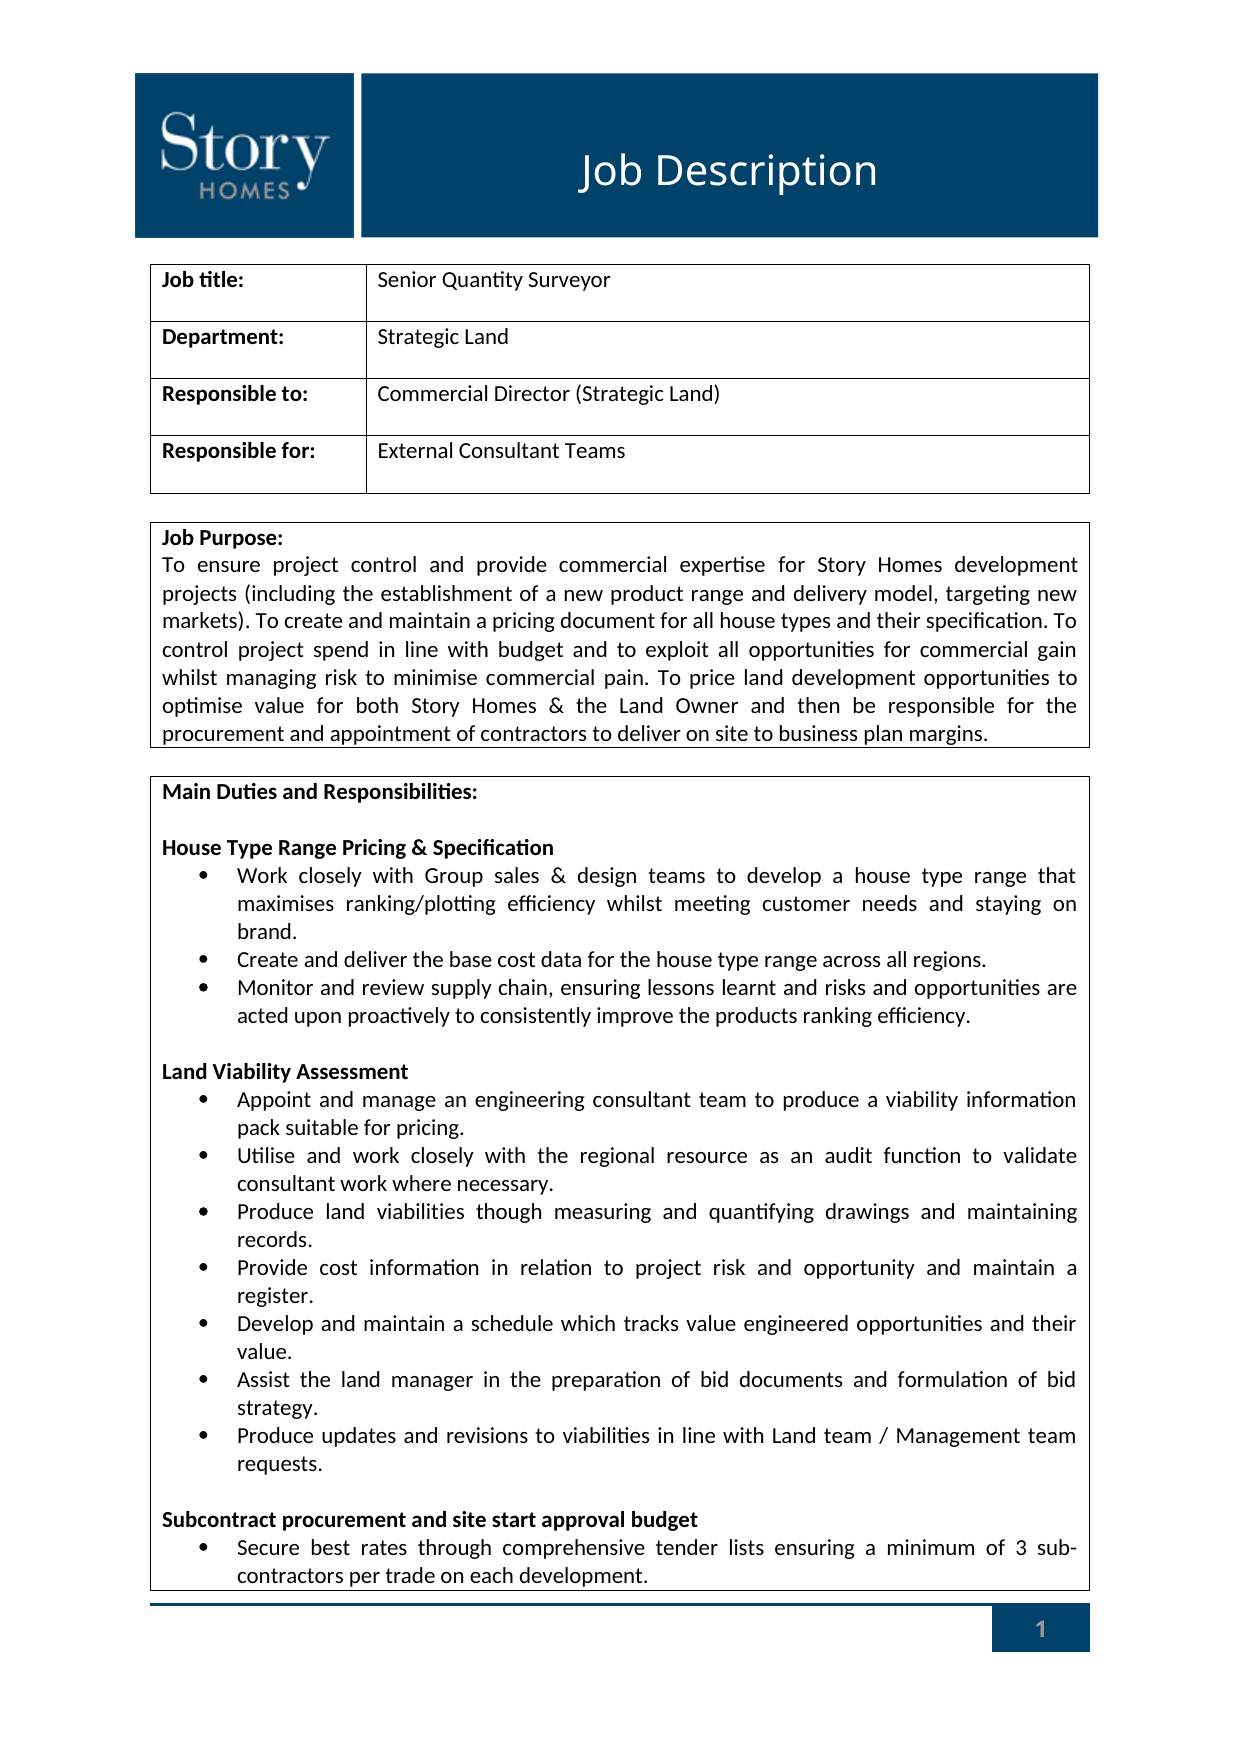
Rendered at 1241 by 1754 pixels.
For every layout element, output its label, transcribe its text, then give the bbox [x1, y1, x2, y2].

table_header Job title: [151, 265, 366, 321]
picture [135, 73, 354, 238]
table_cell Strategic Land [367, 322, 1089, 378]
table_cell To ensure project control and provide commercial expertise for Story Homes development projects (including the establishment of a new product range and delivery model, targeting new markets). To create and maintain a pricing document for all house types and their specification. To control project spend in line with budget and to exploit all opportunities for commercial gain whilst managing risk to minimise commercial pain. To price land development opportunities to optimise value for both Story Homes & the Land Owner and then be responsible for the procurement and appointment of contractors to deliver on site to business plan margins. [151, 551, 1089, 747]
table_cell Commercial Director (Strategic Land) [367, 379, 1089, 435]
table_cell Department: [151, 322, 366, 378]
table_cell Responsible for: [151, 436, 366, 492]
table_header Job Purpose: [151, 523, 1089, 551]
table_cell Responsible to: [151, 379, 366, 435]
table_header Senior Quantity Surveyor [367, 265, 1089, 321]
table_cell External Consultant Teams [367, 436, 1089, 492]
